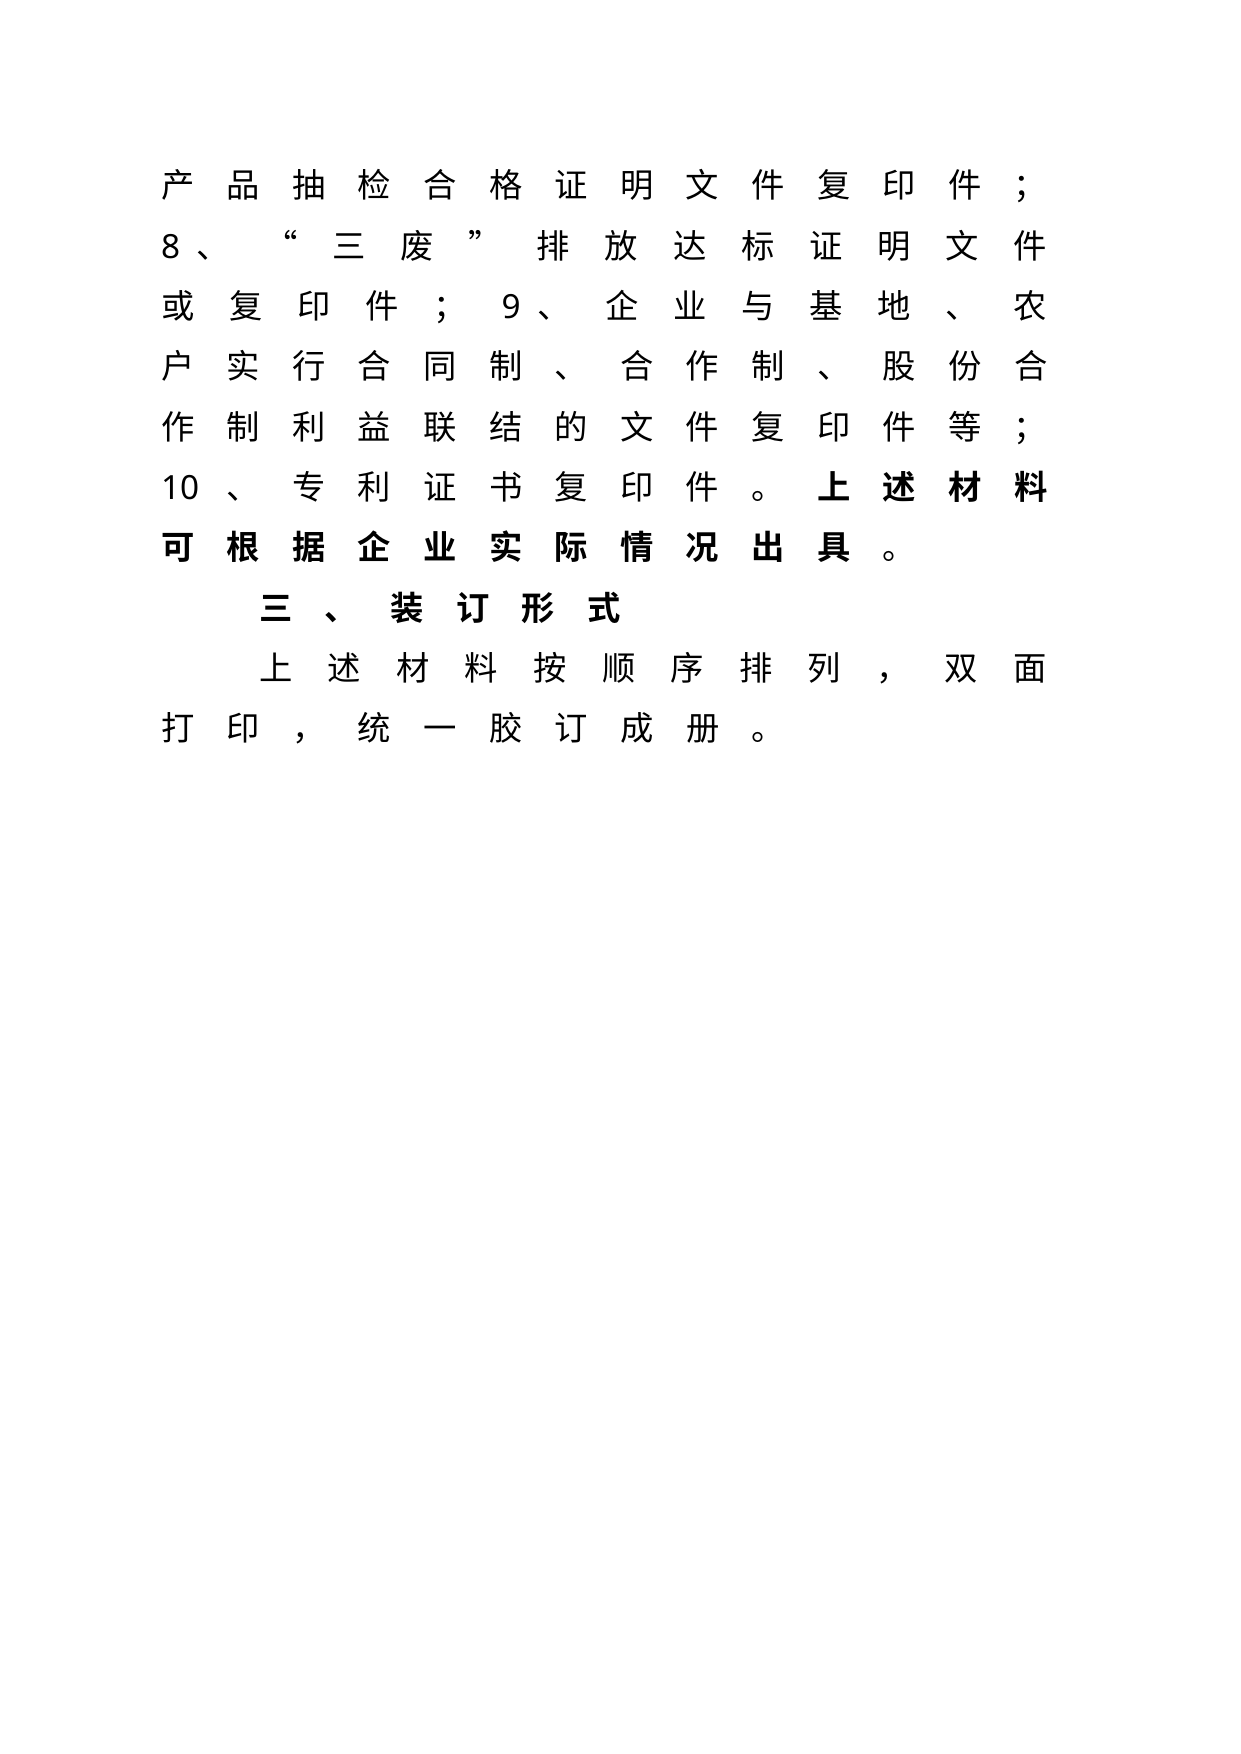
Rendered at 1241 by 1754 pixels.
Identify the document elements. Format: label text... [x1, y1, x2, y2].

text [161, 153, 1079, 575]
text 三、装订形式 [227, 575, 1079, 636]
text 上述材料按顺序排列，双面打印，统一胶订成册。 [161, 636, 1079, 756]
